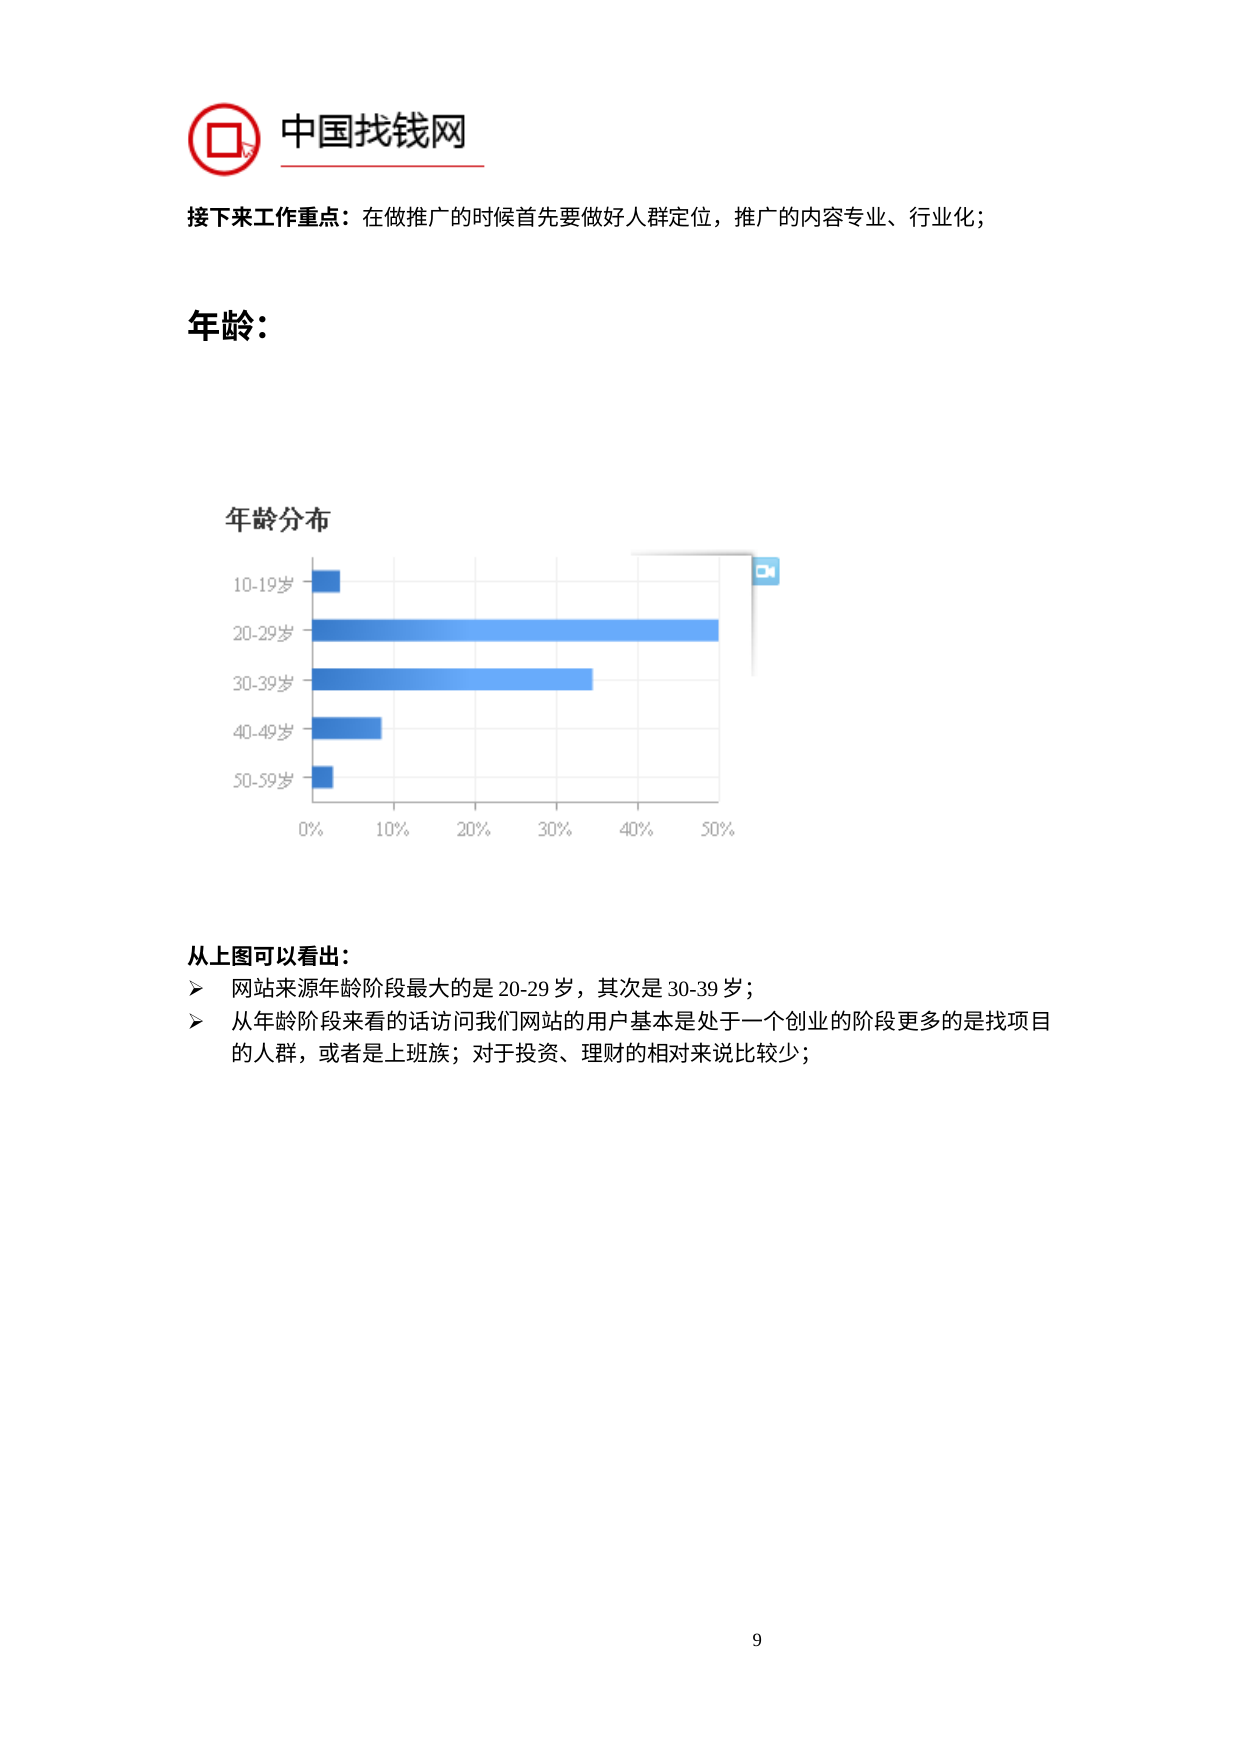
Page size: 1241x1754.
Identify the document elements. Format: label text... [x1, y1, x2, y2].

picture [187, 90, 485, 191]
list 从年龄阶段来看的话访问我们网站的用户基本是处于一个创业的阶段更多的是找项目的人群，或者是上班族；对于投资、理财的相对来说比较少； [187, 1003, 1053, 1068]
list 从上图可以看出： [187, 938, 1053, 971]
subtitle 年龄： [187, 292, 1053, 357]
list 接下来工作重点：在做推广的时候首先要做好人群定位，推广的内容专业、行业化； [187, 199, 1053, 232]
list 网站来源年龄阶段最大的是20-29岁，其次是30-39岁； [187, 971, 1053, 1003]
picture [187, 418, 808, 888]
